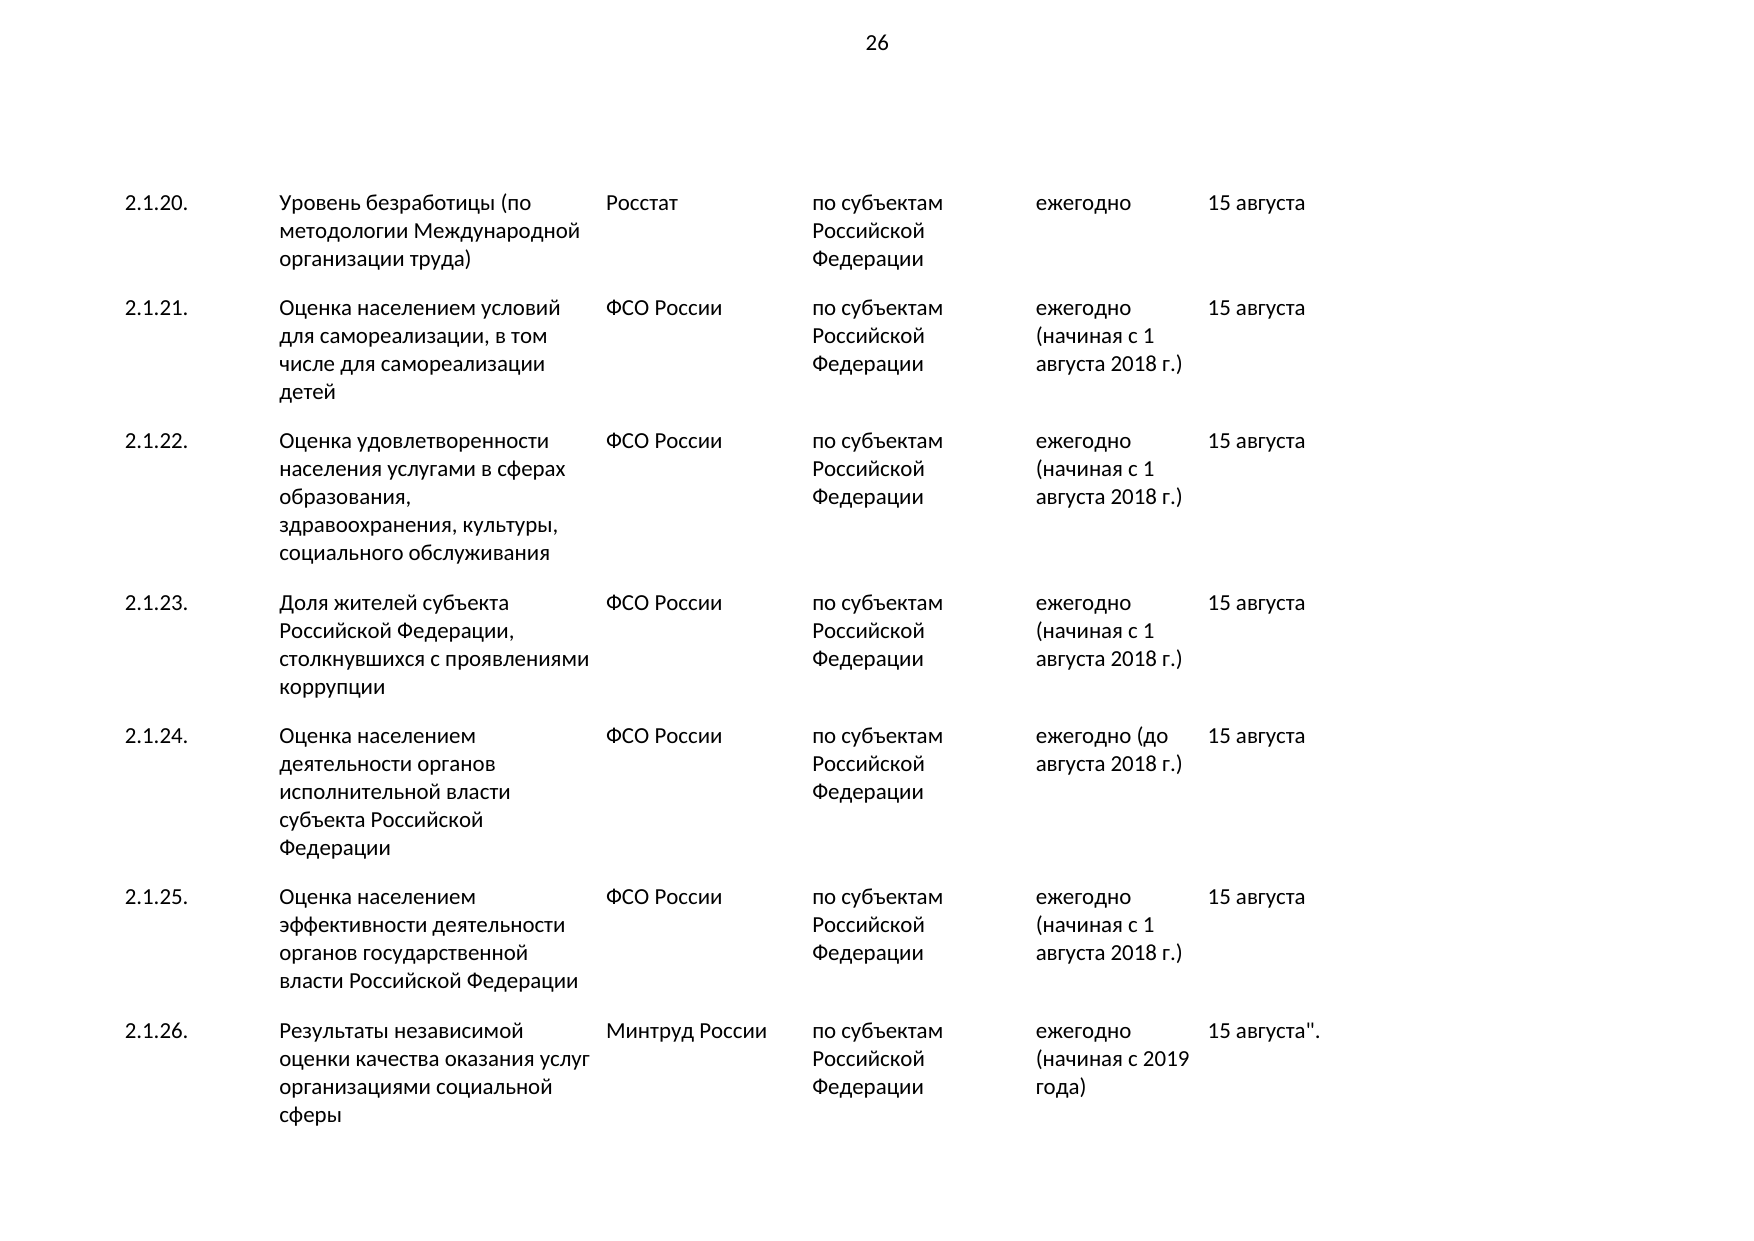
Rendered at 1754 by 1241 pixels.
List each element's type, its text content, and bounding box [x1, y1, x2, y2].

table_cell 2.1.24. [118, 711, 273, 872]
table_cell 2.1.22. [118, 416, 273, 577]
table_cell ФСО России [599, 416, 806, 577]
table_cell 15 августа [1201, 177, 1390, 282]
table_cell ФСО России [599, 283, 806, 416]
table_cell 15 августа [1201, 577, 1390, 711]
table_cell 15 августа [1201, 416, 1390, 577]
table_cell по субъектам Российской Федерации [806, 1005, 1029, 1138]
table_cell по субъектам Российской Федерации [806, 416, 1029, 577]
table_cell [806, 177, 1029, 282]
table_cell 15 августа [1201, 283, 1390, 416]
table_cell Результаты независимой оценки качества оказания услуг организациями социальной сферы [273, 1005, 599, 1138]
table_cell Оценка населением эффективности деятельности органов государственной власти Российской Федерации [273, 872, 599, 1005]
table_cell 2.1.23. [118, 577, 273, 711]
table_cell ФСО России [599, 711, 806, 872]
table_cell ежегодно (начиная с 2019 года) [1029, 1005, 1201, 1138]
table_cell по субъектам Российской Федерации [806, 711, 1029, 872]
table_cell 2.1.25. [118, 872, 273, 1005]
table_cell 2.1.20. [118, 177, 273, 282]
table_cell ежегодно (до августа 2018 г.) [1029, 711, 1201, 872]
table_cell 15 августа". [1201, 1005, 1390, 1138]
table_cell ежегодно (начиная с 1 августа 2018 г.) [1029, 416, 1201, 577]
table_cell 2.1.26. [118, 1005, 273, 1138]
table_cell Доля жителей субъекта Российской Федерации, столкнувшихся с проявлениями коррупции [273, 577, 599, 711]
table_cell по субъектам Российской Федерации [806, 283, 1029, 416]
table_cell Оценка населением деятельности органов исполнительной власти субъекта Российской Федерации [273, 711, 599, 872]
table_cell ежегодно (начиная с 1 августа 2018 г.) [1029, 577, 1201, 711]
table_cell ежегодно (начиная с 1 августа 2018 г.) [1029, 283, 1201, 416]
table_cell Оценка удовлетворенности населения услугами в сферах образования, здравоохранения, культуры, социального обслуживания [273, 416, 599, 577]
table_cell 2.1.21. [118, 283, 273, 416]
table_cell 15 августа [1201, 872, 1390, 1005]
table_cell ФСО России [599, 872, 806, 1005]
table_cell по субъектам Российской Федерации [806, 577, 1029, 711]
table_cell ФСО России [599, 577, 806, 711]
table_cell Оценка населением условий для самореализации, в том числе для самореализации детей [273, 283, 599, 416]
table_cell ежегодно [1029, 177, 1201, 282]
table_cell по субъектам Российской Федерации [806, 872, 1029, 1005]
table_cell 15 августа [1201, 711, 1390, 872]
table_cell Росстат [599, 177, 806, 282]
table_cell Уровень безработицы (по методологии Международной организации труда) [273, 177, 599, 282]
table_cell ежегодно (начиная с 1 августа 2018 г.) [1029, 872, 1201, 1005]
table_cell Минтруд России [599, 1005, 806, 1138]
